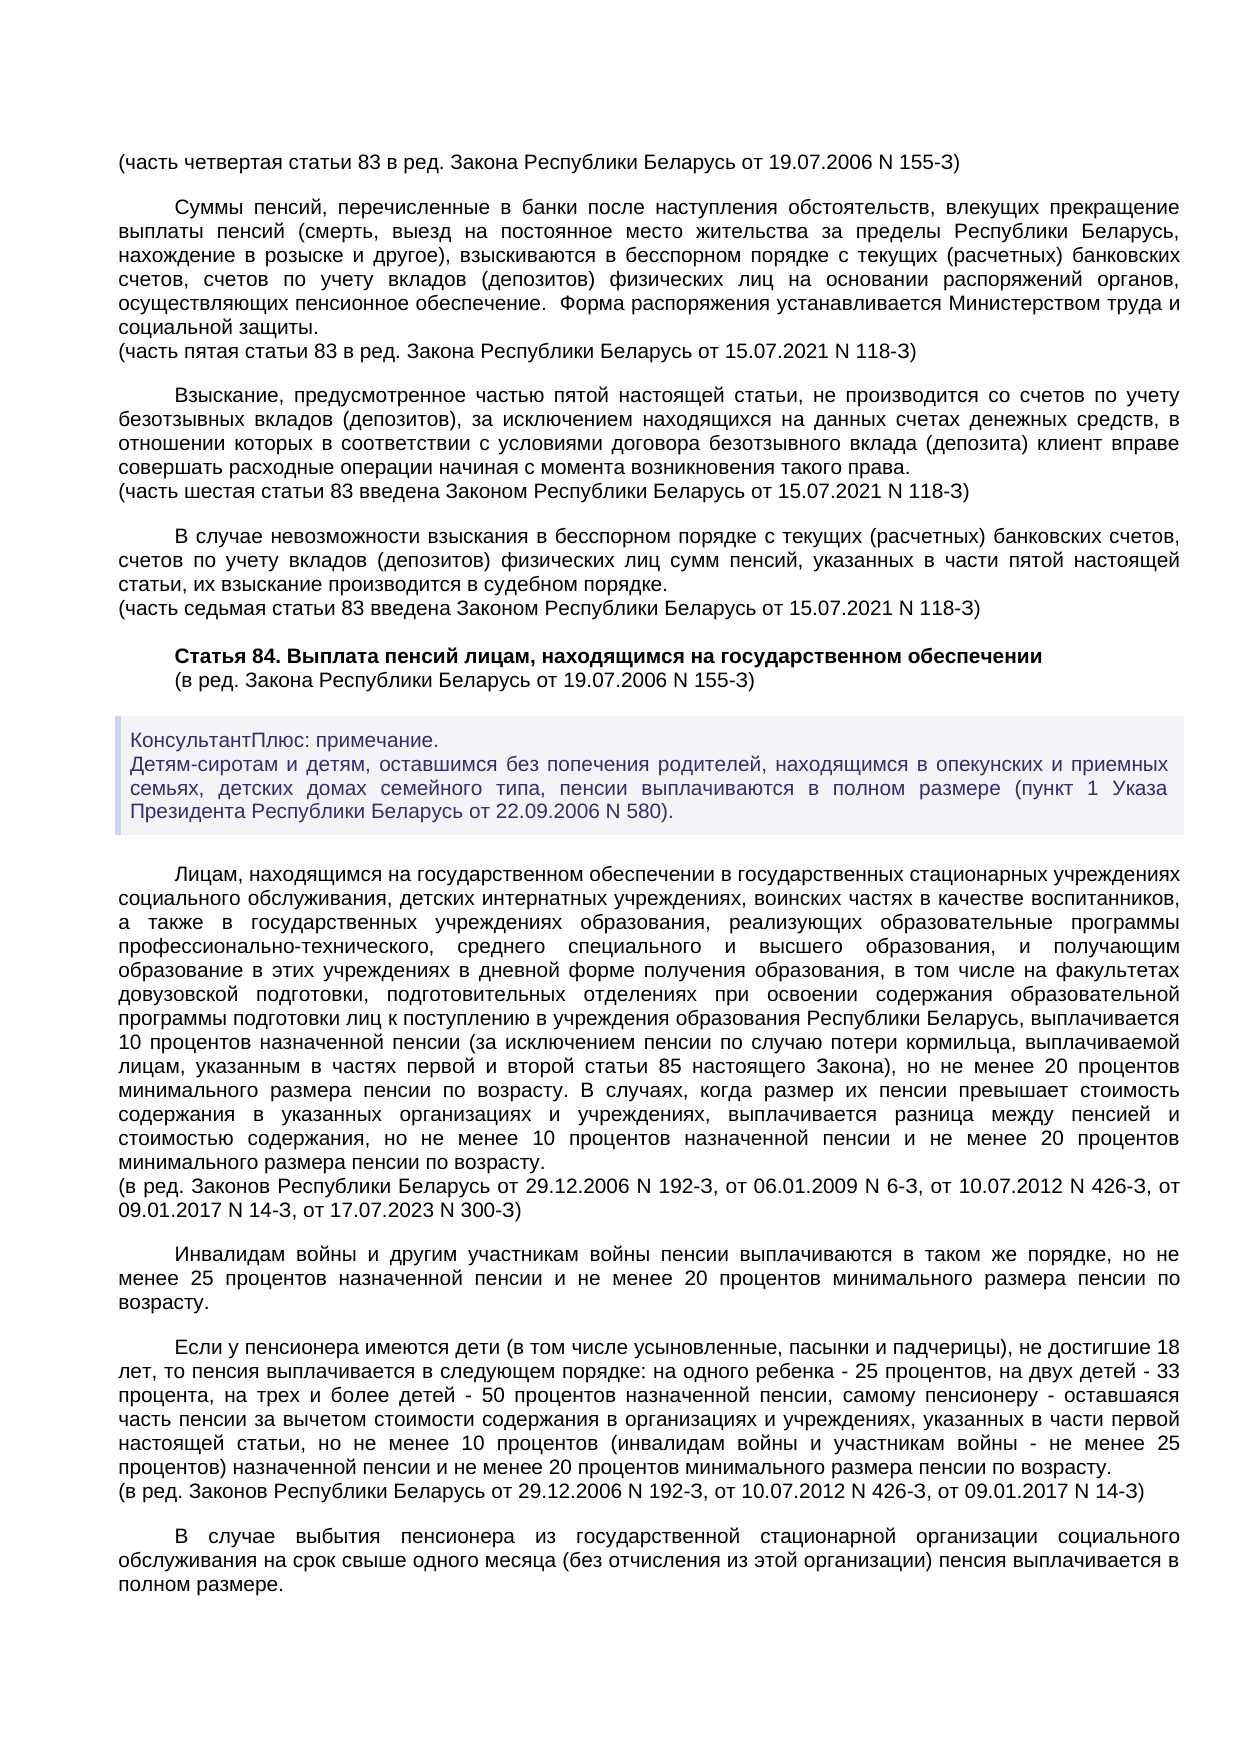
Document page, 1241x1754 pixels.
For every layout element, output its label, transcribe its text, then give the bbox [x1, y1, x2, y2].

text (в ред. Законов Республики Беларусь от 29.12.2006 N 192-З, от 06.01.2009 N 6-З, от 10.07.2012 N 426-З, от 09.01.2017 N 14-З, от 17.07.2023 N 300-З) [118, 1173, 1181, 1221]
text В случае невозможности взыскания в бесспорном порядке с текущих (расчетных) банковских счетов, счетов по учету вкладов (депозитов) физических лиц сумм пенсий, указанных в части пятой настоящей статьи, их взыскание производится в судебном порядке. [118, 524, 1181, 596]
text Взыскание, предусмотренное частью пятой настоящей статьи, не производится со счетов по учету безотзывных вкладов (депозитов), за исключением находящихся на данных счетах денежных средств, в отношении которых в соответствии с условиями договора безотзывного вклада (депозита) клиент вправе совершать расходные операции начиная с момента возникновения такого права. [118, 383, 1181, 479]
text (в ред. Закона Республики Беларусь от 19.07.2006 N 155-З) [118, 668, 1181, 692]
text Если у пенсионера имеются дети (в том числе усыновленные, пасынки и падчерицы), не достигшие 18 лет, то пенсия выплачивается в следующем порядке: на одного ребенка - 25 процентов, на двух детей - 33 процента, на трех и более детей - 50 процентов назначенной пенсии, самому пенсионеру - оставшаяся часть пенсии за вычетом стоимости содержания в организациях и учреждениях, указанных в части первой настоящей статьи, но не менее 10 процентов (инвалидам войны и участникам войны - не менее 25 процентов) назначенной пенсии и не менее 20 процентов минимального размера пенсии по возрасту. [118, 1335, 1181, 1479]
text (в ред. Законов Республики Беларусь от 29.12.2006 N 192-З, от 10.07.2012 N 426-З, от 09.01.2017 N 14-З) [118, 1479, 1181, 1503]
text (часть четвертая статьи 83 в ред. Закона Республики Беларусь от 19.07.2006 N 155-З) [118, 150, 1181, 174]
text (часть пятая статьи 83 в ред. Закона Республики Беларусь от 15.07.2021 N 118-З) [118, 338, 1181, 362]
table_header КонсультантПлюс: примечание. Детям-сиротам и детям, оставшимся без попечения родителей, находящимся в опекунских и приемных семьях, детских домах семейного типа, пенсии выплачиваются в полном размере (пункт 1 Указа Президента Республики Беларусь от 22.09.2006 N 580). [121, 716, 1178, 835]
text Статья 84. Выплата пенсий лицам, находящимся на государственном обеспечении [118, 644, 1181, 668]
text Суммы пенсий, перечисленные в банки после наступления обстоятельств, влекущих прекращение выплаты пенсий (смерть, выезд на постоянное место жительства за пределы Республики Беларусь, нахождение в розыске и другое), взыскиваются в бесспорном порядке с текущих (расчетных) банковских счетов, счетов по учету вкладов (депозитов) физических лиц на основании распоряжений органов, осуществляющих пенсионное обеспечение. Форма распоряжения устанавливается Министерством труда и социальной защиты. [118, 195, 1181, 338]
text Лицам, находящимся на государственном обеспечении в государственных стационарных учреждениях социального обслуживания, детских интернатных учреждениях, воинских частях в качестве воспитанников, а также в государственных учреждениях образования, реализующих образовательные программы профессионально-технического, среднего специального и высшего образования, и получающим образование в этих учреждениях в дневной форме получения образования, в том числе на факультетах довузовской подготовки, подготовительных отделениях при освоении содержания образовательной программы подготовки лиц к поступлению в учреждения образования Республики Беларусь, выплачивается 10 процентов назначенной пенсии (за исключением пенсии по случаю потери кормильца, выплачиваемой лицам, указанным в частях первой и второй статьи 85 настоящего Закона), но не менее 20 процентов минимального размера пенсии по возрасту. В случаях, когда размер их пенсии превышает стоимость содержания в указанных организациях и учреждениях, выплачивается разница между пенсией и стоимостью содержания, но не менее 10 процентов назначенной пенсии и не менее 20 процентов минимального размера пенсии по возрасту. [118, 862, 1181, 1173]
text В случае выбытия пенсионера из государственной стационарной организации социального обслуживания на срок свыше одного месяца (без отчисления из этой организации) пенсия выплачивается в полном размере. [118, 1523, 1181, 1595]
text Инвалидам войны и другим участникам войны пенсии выплачиваются в таком же порядке, но не менее 25 процентов назначенной пенсии и не менее 20 процентов минимального размера пенсии по возрасту. [118, 1242, 1181, 1314]
text (часть седьмая статьи 83 введена Законом Республики Беларусь от 15.07.2021 N 118-З) [118, 596, 1181, 620]
text (часть шестая статьи 83 введена Законом Республики Беларусь от 15.07.2021 N 118-З) [118, 479, 1181, 503]
